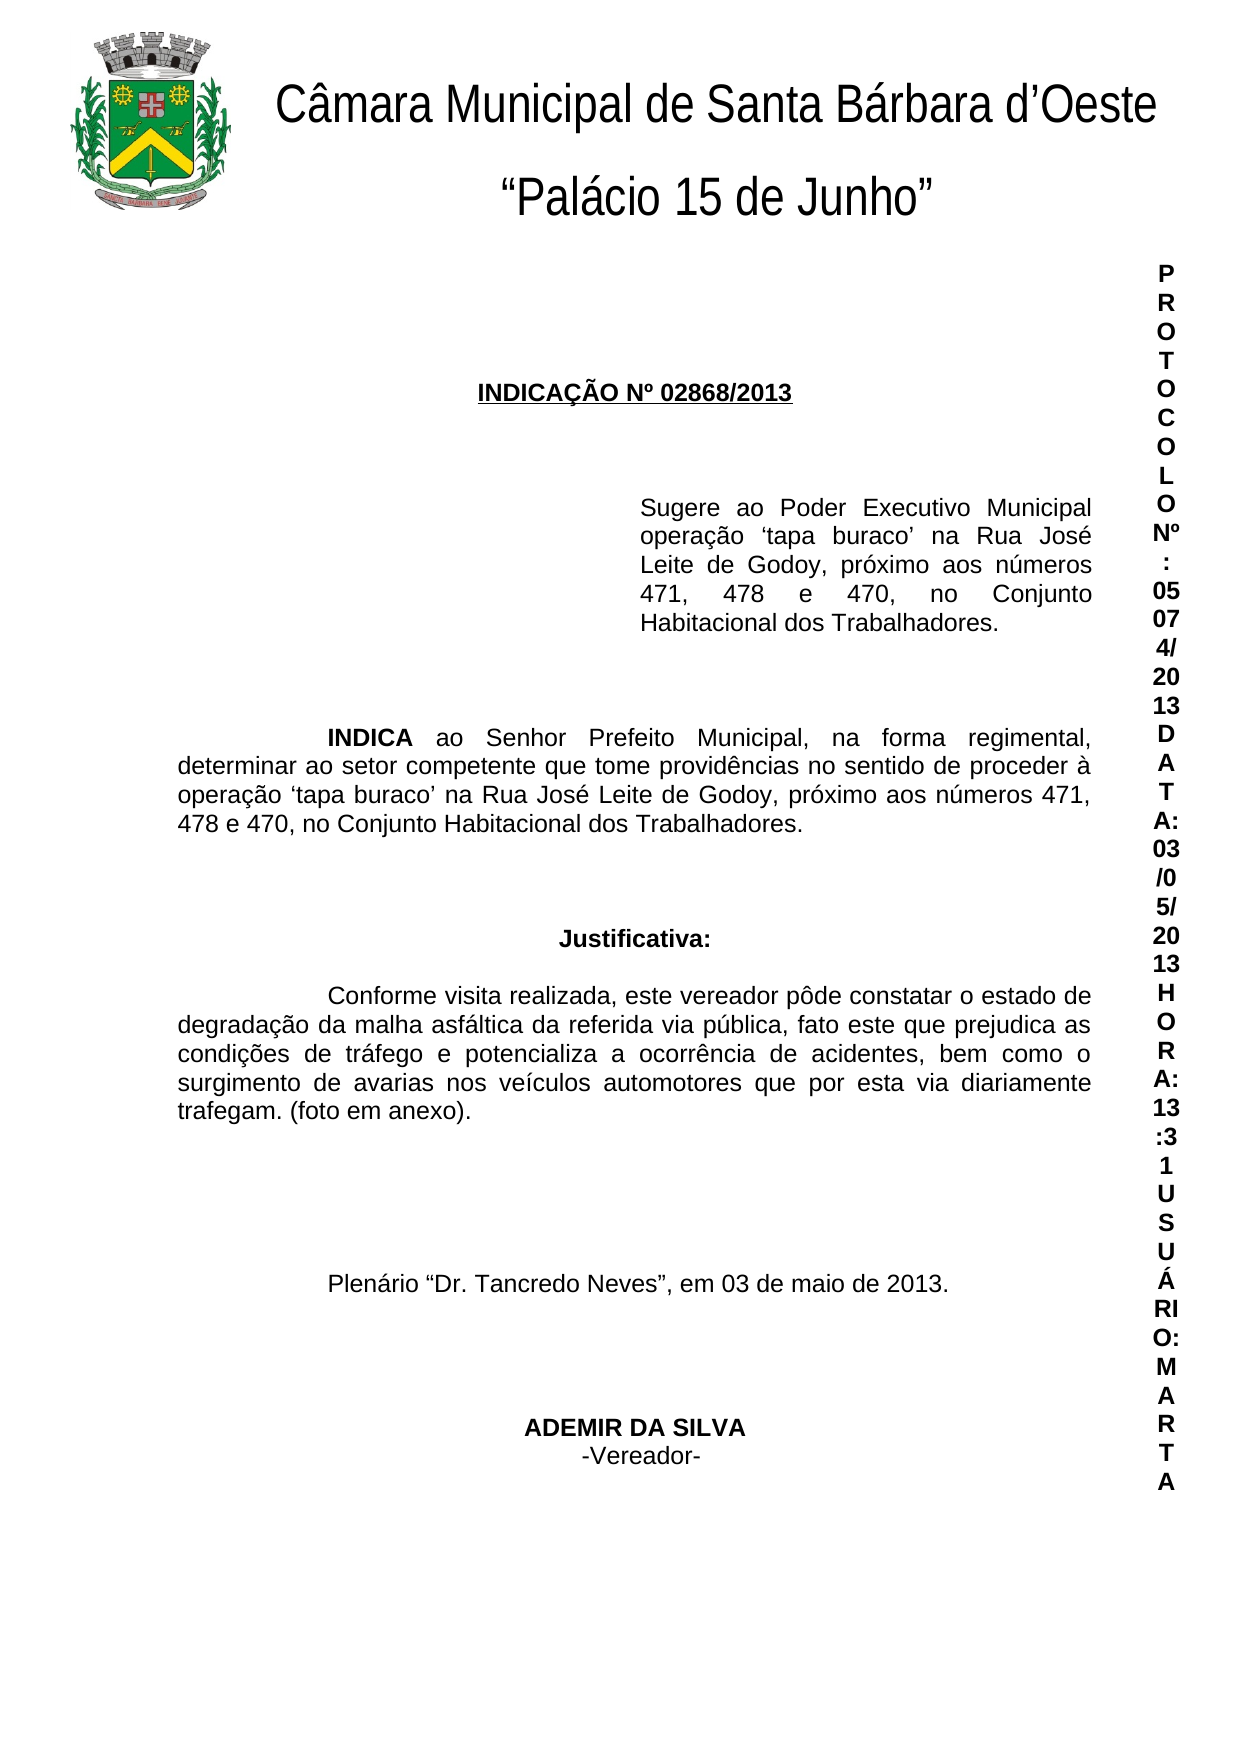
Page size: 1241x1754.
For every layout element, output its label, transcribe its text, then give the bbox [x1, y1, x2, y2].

text Conforme visita realizada, este vereador pôde constatar o estado de degradação da malha asfáltica da referida via pública, fato este que prejudica as condições de tráfego e potencializa a ocorrência de acidentes, bem como o surgimento de avarias nos veículos automotores que por esta via diariamente trafegam. (foto em anexo). [177, 981, 1093, 1125]
picture [70, 32, 231, 210]
title INDICAÇÃO Nº 02868/2013 [177, 378, 1093, 406]
text Sugere ao Poder Executivo Municipal operação ‘tapa buraco’ na Rua José Leite de Godoy, próximo aos números 471, 478 e 470, no Conjunto Habitacional dos Trabalhadores. [640, 493, 1093, 636]
text ADEMIR DA SILVA [177, 1413, 1093, 1441]
text Justificativa: [177, 924, 1093, 953]
text Plenário “Dr. Tancredo Neves”, em 03 de maio de 2013. [177, 1269, 1093, 1298]
text INDICA ao Senhor Prefeito Municipal, na forma regimental, determinar ao setor competente que tome providências no sentido de proceder à operação ‘tapa buraco’ na Rua José Leite de Godoy, próximo aos números 471, 478 e 470, no Conjunto Habitacional dos Trabalhadores. [177, 723, 1093, 838]
text -Vereador- [177, 1441, 1093, 1470]
